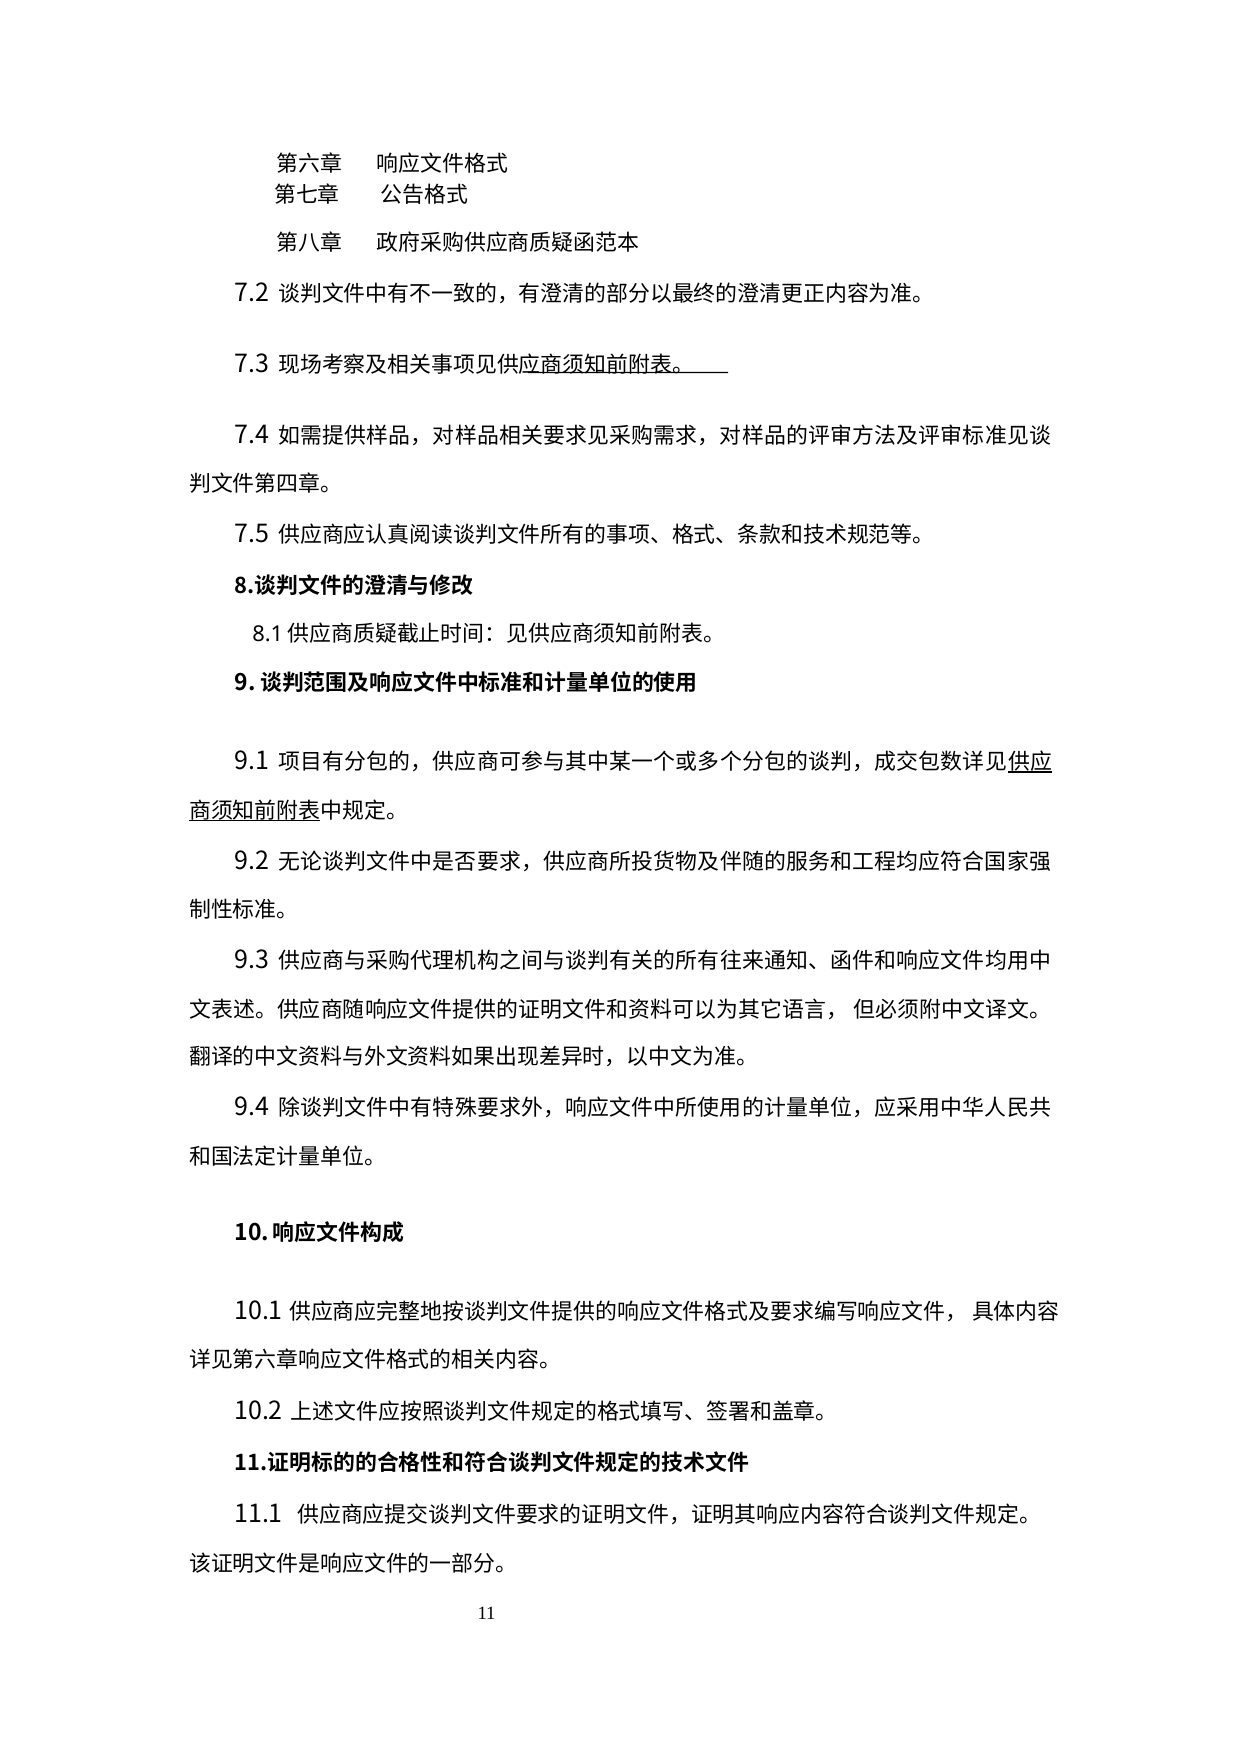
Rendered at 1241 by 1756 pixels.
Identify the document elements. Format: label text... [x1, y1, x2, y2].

list 11.证明标的的合格性和符合谈判文件规定的技术文件 [234, 1445, 916, 1477]
subtitle 响应文件构成 [234, 1213, 1090, 1247]
list 现场考察及相关事项见供应商须知前附表。 [234, 343, 1090, 379]
list 无论谈判文件中是否要求，供应商所投货物及伴随的服务和工程均应符合国家强制性标准。 [189, 840, 1051, 924]
list 供应商应提交谈判文件要求的证明文件，证明其响应内容符合谈判文件规定。该证明文件是响应文件的一部分。 [189, 1493, 1052, 1577]
list 除谈判文件中有特殊要求外，响应文件中所使用的计量单位，应采用中华人民共和国法定计量单位。 [189, 1087, 1052, 1171]
list 上述文件应按照谈判文件规定的格式填写、签署和盖章。 [234, 1390, 916, 1427]
list 如需提供样品，对样品相关要求见采购需求，对样品的评审方法及评审标准见谈判文件第四章。 [189, 414, 1052, 498]
list 8.谈判文件的澄清与修改 [234, 568, 1028, 600]
list 供应商应完整地按谈判文件提供的响应文件格式及要求编写响应文件， 具体内容详见第六章响应文件格式的相关内容。 [189, 1290, 1064, 1374]
list 供应商与采购代理机构之间与谈判有关的所有往来通知、函件和响应文件均用中文表述。供应商随响应文件提供的证明文件和资料可以为其它语言， 但必须附中文译文。翻译的中文资料与外文资料如果出现差异时，以中文为准。 [189, 940, 1052, 1071]
subtitle 谈判范围及响应文件中标准和计量单位的使用 [234, 664, 1090, 697]
text 第六章 响应文件格式 [276, 146, 552, 177]
text 第七章 公告格式 [164, 177, 821, 209]
text 第八章 政府采购供应商质疑函范本 [276, 225, 852, 257]
text 8.1供应商质疑截止时间：见供应商须知前附表。 [164, 616, 1007, 647]
list 供应商应认真阅读谈判文件所有的事项、格式、条款和技术规范等。 [234, 514, 1028, 550]
list 项目有分包的，供应商可参与其中某一个或多个分包的谈判，成交包数详见供应商须知前附表中规定。 [189, 741, 1052, 824]
list 谈判文件中有不一致的，有澄清的部分以最终的澄清更正内容为准。 [234, 272, 1090, 309]
